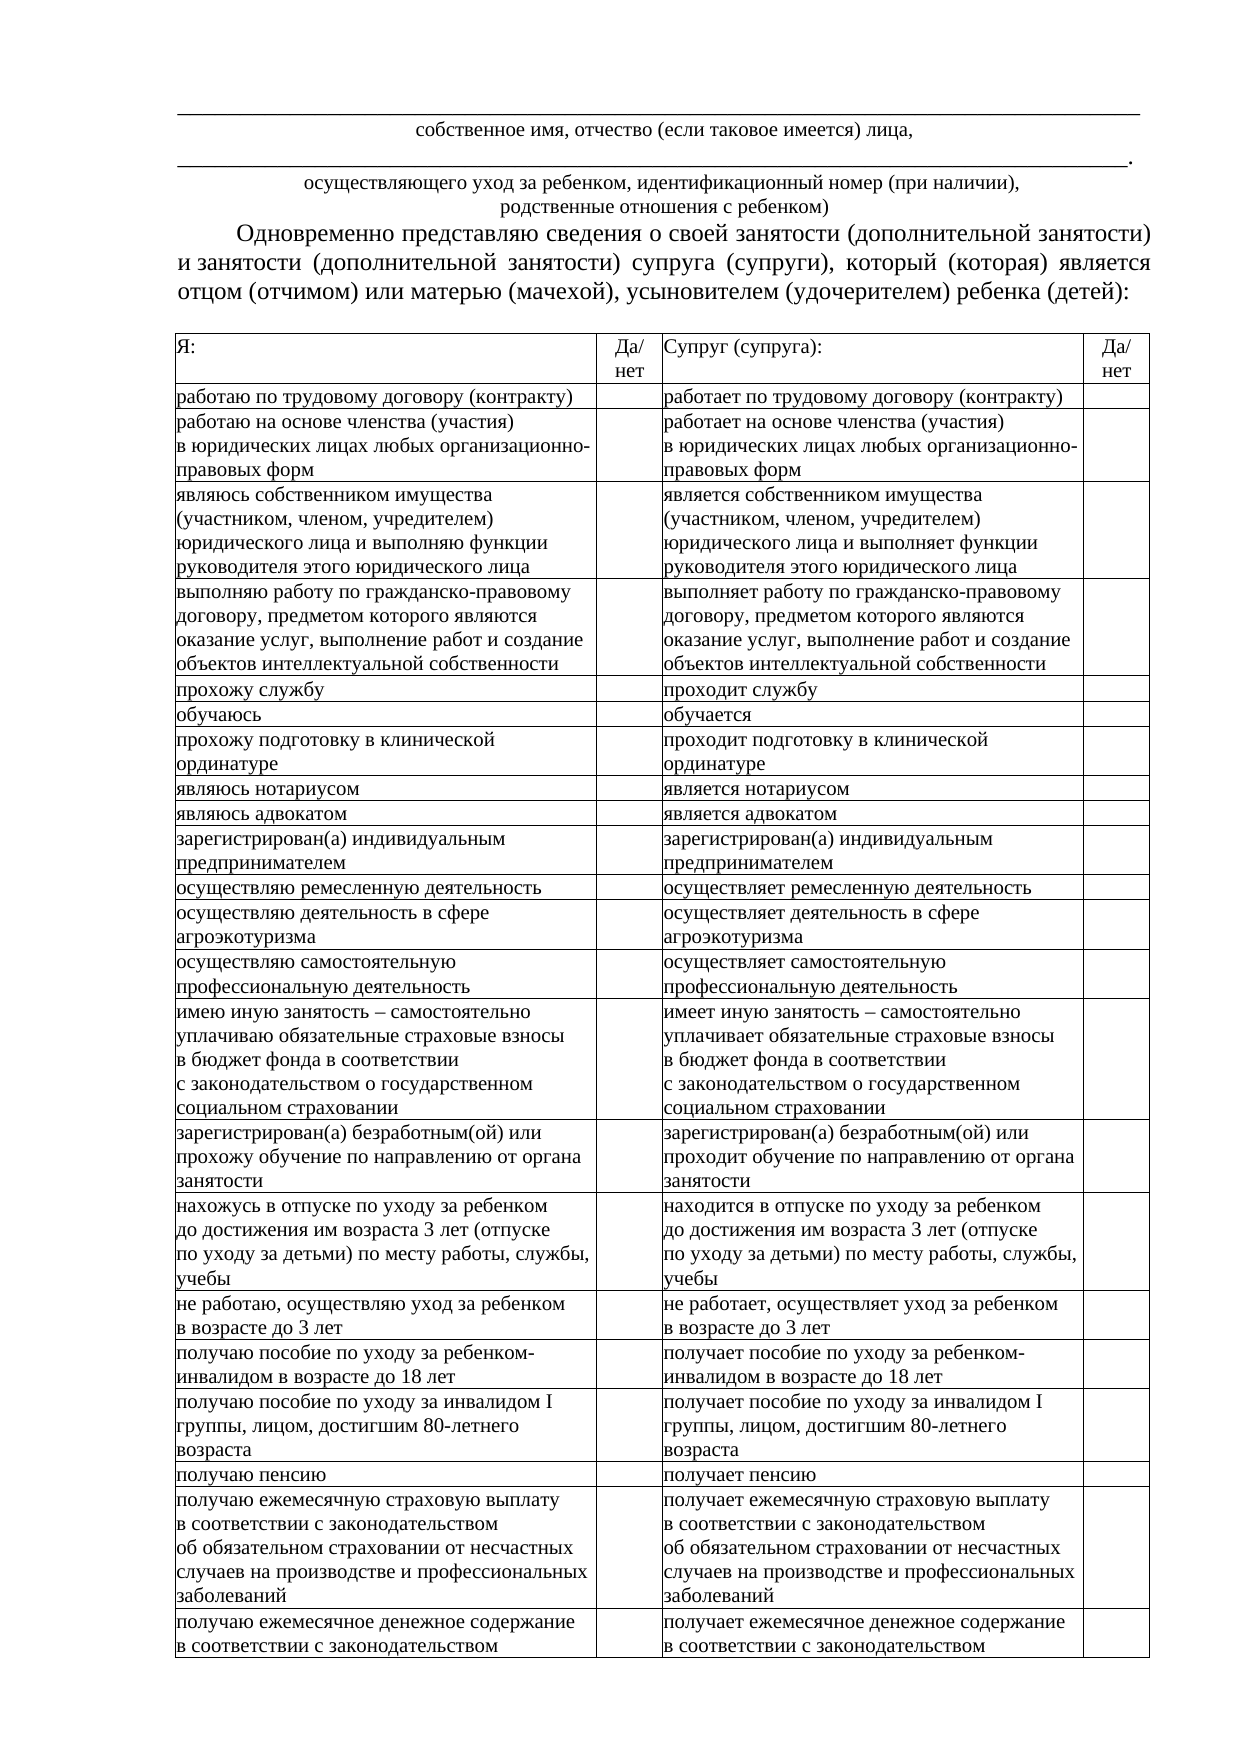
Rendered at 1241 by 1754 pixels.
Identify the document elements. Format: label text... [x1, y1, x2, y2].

table_cell [597, 826, 662, 874]
table_cell [597, 1291, 662, 1339]
table_cell получает ежемесячную страховую выплату в соответствии с законодательством об обязательном страховании от несчастных случаев на производстве и профессиональных заболеваний [663, 1487, 1083, 1607]
table_cell получаю пособие по уходу за инвалидом I группы, лицом, достигшим 80-летнего возраста [176, 1389, 596, 1461]
table_cell [1084, 826, 1149, 874]
table_cell зарегистрирован(а) индивидуальным предпринимателем [176, 826, 596, 874]
table_cell проходит службу [663, 676, 1083, 701]
table_cell получает пособие по уходу за ребенком-инвалидом в возрасте до 18 лет [663, 1340, 1083, 1388]
table_cell являюсь собственником имущества (участником, членом, учредителем) юридического лица и выполняю функции руководителя этого юридического лица [176, 482, 596, 578]
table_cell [176, 1609, 596, 1657]
text ____________________________________________________________________________. [177, 141, 1152, 170]
table_header Да/ нет [1084, 334, 1149, 382]
text собственное имя, отчество (если таковое имеется) лица, [177, 117, 1152, 141]
table_cell [597, 1193, 662, 1289]
table_cell выполняет работу по гражданско-правовому договору, предметом которого являются оказание услуг, выполнение работ и создание объектов интеллектуальной собственности [663, 579, 1083, 675]
table_cell являюсь адвокатом [176, 801, 596, 825]
text осуществляющего уход за ребенком, идентификационный номер (при наличии), родственные отношения с ребенком) [177, 170, 1152, 218]
table_cell [597, 900, 662, 948]
table_cell прохожу службу [176, 676, 596, 701]
table_cell [1084, 900, 1149, 948]
table_cell [1084, 482, 1149, 578]
table_cell [1084, 875, 1149, 899]
table_cell получает пенсию [663, 1462, 1083, 1486]
table_cell работаю на основе членства (участия) в юридических лицах любых организационно-правовых форм [176, 409, 596, 481]
table_cell получаю ежемесячную страховую выплату в соответствии с законодательством об обязательном страховании от несчастных случаев на производстве и профессиональных заболеваний [176, 1487, 596, 1607]
table_cell [1084, 776, 1149, 800]
table_cell получает пособие по уходу за инвалидом I группы, лицом, достигшим 80-летнего возраста [663, 1389, 1083, 1461]
text _____________________________________________________________________________ [177, 89, 1152, 117]
table_cell зарегистрирован(а) безработным(ой) или прохожу обучение по направлению от органа занятости [176, 1120, 596, 1192]
table_cell [1084, 1487, 1149, 1607]
table_cell имею иную занятость – самостоятельно уплачиваю обязательные страховые взносы в бюджет фонда в соответствии с законодательством о государственном социальном страховании [176, 999, 596, 1119]
table_cell [1084, 950, 1149, 998]
table_cell работает по трудовому договору (контракту) [663, 384, 1083, 408]
table_cell нахожусь в отпуске по уходу за ребенком до достижения им возраста 3 лет (отпуске по уходу за детьми) по месту работы, службы, учебы [176, 1193, 596, 1289]
table_cell [1084, 384, 1149, 408]
table_cell [1084, 702, 1149, 726]
table_cell [597, 409, 662, 481]
table_cell [1084, 676, 1149, 701]
table_cell [1084, 1462, 1149, 1486]
table_cell [1084, 1120, 1149, 1192]
table_cell зарегистрирован(а) безработным(ой) или проходит обучение по направлению от органа занятости [663, 1120, 1083, 1192]
table_cell [597, 776, 662, 800]
table_cell является адвокатом [663, 801, 1083, 825]
table_cell осуществляет деятельность в сфере агроэкотуризма [663, 900, 1083, 948]
table_cell осуществляю самостоятельную профессиональную деятельность [176, 950, 596, 998]
table_cell [597, 1609, 662, 1657]
table_cell [597, 384, 662, 408]
table_cell [1084, 1609, 1149, 1657]
table_cell [1084, 1291, 1149, 1339]
table_cell зарегистрирован(а) индивидуальным предпринимателем [663, 826, 1083, 874]
table_cell работает на основе членства (участия) в юридических лицах любых организационно-правовых форм [663, 409, 1083, 481]
table_cell [1084, 727, 1149, 775]
table_cell прохожу подготовку в клинической ординатуре [176, 727, 596, 775]
table_cell проходит подготовку в клинической ординатуре [663, 727, 1083, 775]
table_cell не работает, осуществляет уход за ребенком в возрасте до 3 лет [663, 1291, 1083, 1339]
table_cell обучаюсь [176, 702, 596, 726]
table_cell выполняю работу по гражданско-правовому договору, предметом которого являются оказание услуг, выполнение работ и создание объектов интеллектуальной собственности [176, 579, 596, 675]
table_cell получаю пенсию [176, 1462, 596, 1486]
table_cell [1084, 409, 1149, 481]
table_cell обучается [663, 702, 1083, 726]
table_cell является нотариусом [663, 776, 1083, 800]
table_cell [597, 1389, 662, 1461]
table_cell получаю пособие по уходу за ребенком-инвалидом в возрасте до 18 лет [176, 1340, 596, 1388]
table_cell [597, 727, 662, 775]
table_cell [597, 1462, 662, 1486]
table_cell является собственником имущества (участником, членом, учредителем) юридического лица и выполняет функции руководителя этого юридического лица [663, 482, 1083, 578]
table_cell [597, 950, 662, 998]
table_header Да/ нет [597, 334, 662, 382]
table_cell осуществляет самостоятельную профессиональную деятельность [663, 950, 1083, 998]
table_header Супруг (супруга): [663, 334, 1083, 382]
table_cell [597, 1120, 662, 1192]
table_cell не работаю, осуществляю уход за ребенком в возрасте до 3 лет [176, 1291, 596, 1339]
table_cell являюсь нотариусом [176, 776, 596, 800]
text Одновременно представляю сведения о своей занятости (дополнительной занятости) и занятости (дополнительной занятости) супруга (супруги), который (которая) является отцом (отчимом) или матерью (мачехой), усыновителем (удочерителем) ребенка (детей): [177, 218, 1152, 304]
table_cell осуществляю деятельность в сфере агроэкотуризма [176, 900, 596, 948]
table_cell [1084, 801, 1149, 825]
table_cell [1084, 1193, 1149, 1289]
table_cell [597, 482, 662, 578]
table_cell [1084, 999, 1149, 1119]
table_header Я: [176, 334, 596, 382]
table_cell [1084, 1340, 1149, 1388]
table_cell [1084, 579, 1149, 675]
table_cell [597, 676, 662, 701]
table_cell имеет иную занятость – самостоятельно уплачивает обязательные страховые взносы в бюджет фонда в соответствии с законодательством о государственном социальном страховании [663, 999, 1083, 1119]
table_cell работаю по трудовому договору (контракту) [176, 384, 596, 408]
table_cell осуществляю ремесленную деятельность [176, 875, 596, 899]
table_cell [597, 999, 662, 1119]
table_cell осуществляет ремесленную деятельность [663, 875, 1083, 899]
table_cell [663, 1609, 1083, 1657]
table_cell [597, 801, 662, 825]
table_cell находится в отпуске по уходу за ребенком до достижения им возраста 3 лет (отпуске по уходу за детьми) по месту работы, службы, учебы [663, 1193, 1083, 1289]
table_cell [597, 702, 662, 726]
table_cell [597, 1487, 662, 1607]
table_cell [597, 579, 662, 675]
table_cell [597, 875, 662, 899]
table_cell [597, 1340, 662, 1388]
table_cell [1084, 1389, 1149, 1461]
